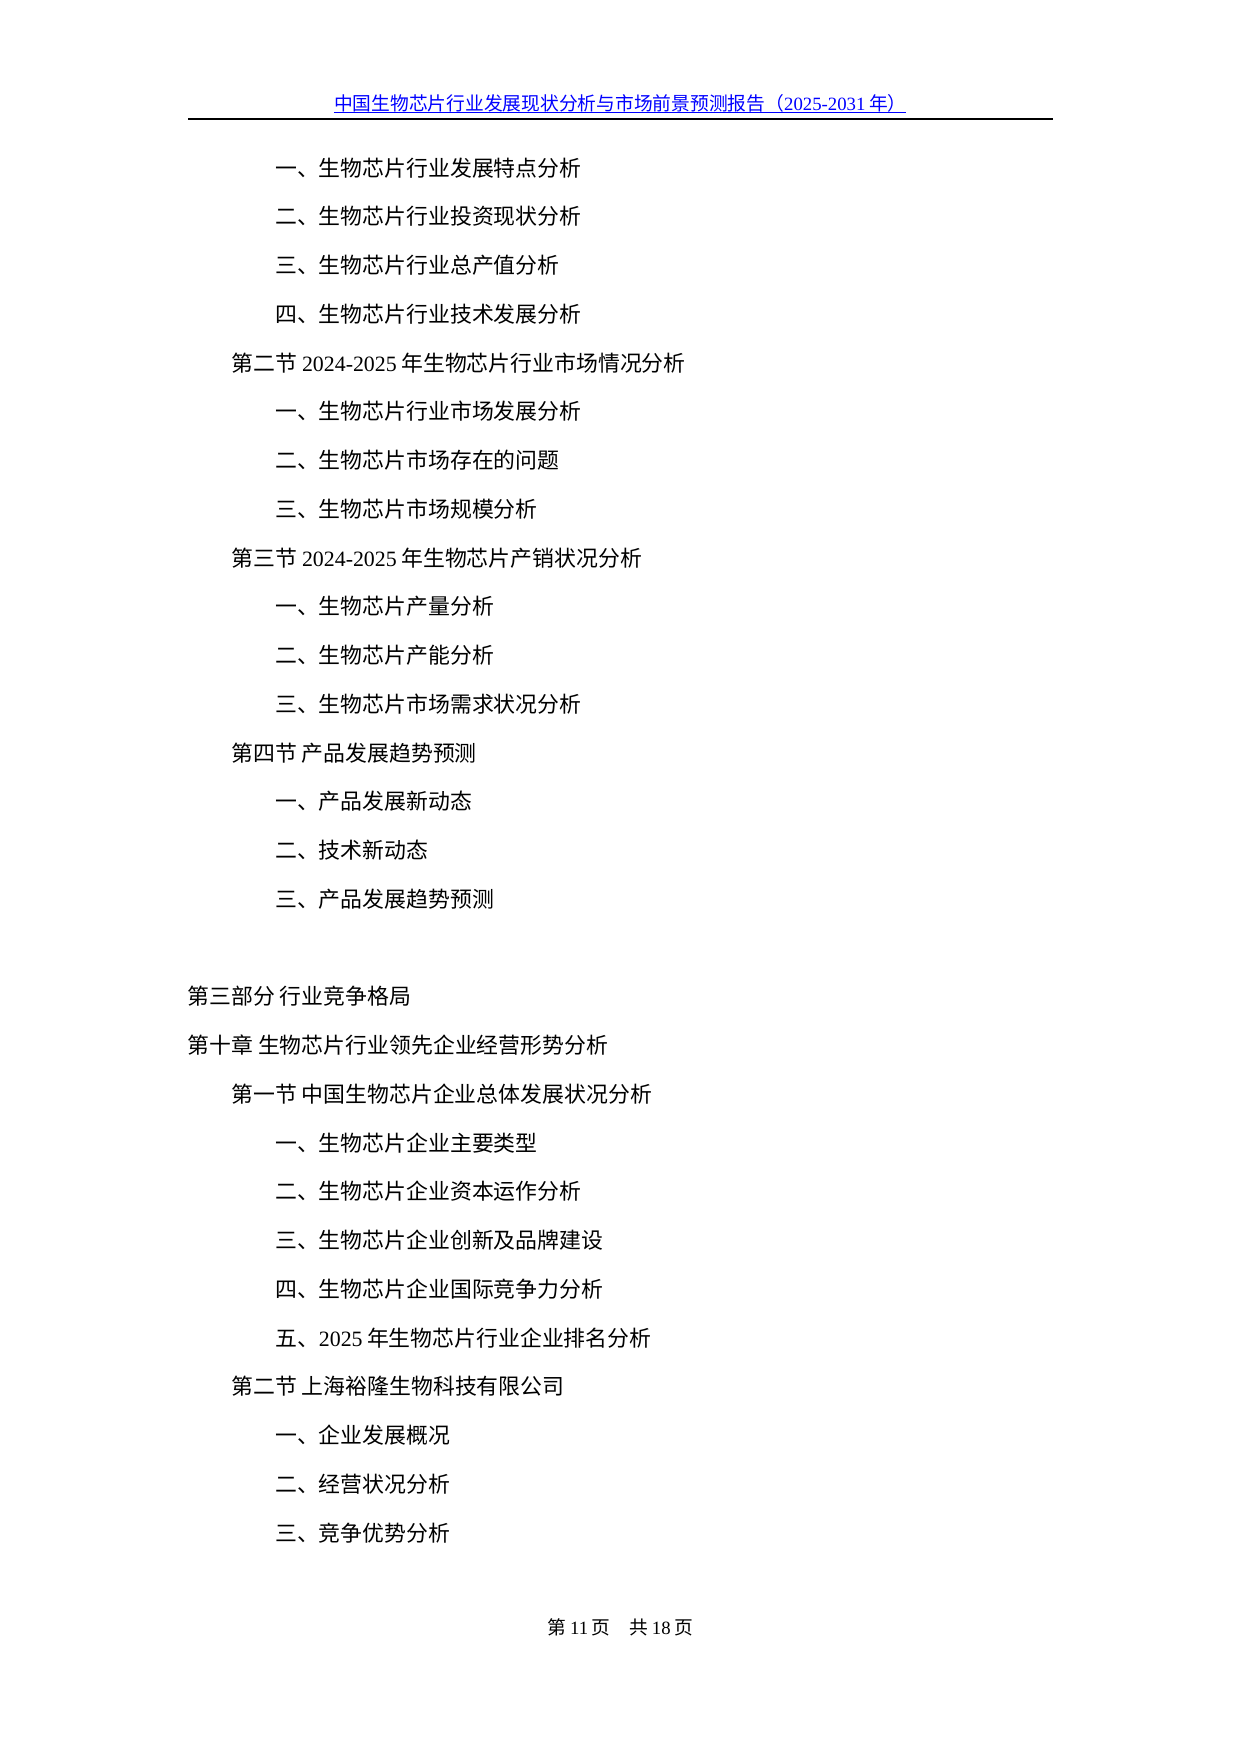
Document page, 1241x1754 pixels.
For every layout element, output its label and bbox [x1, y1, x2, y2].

text [187, 150, 1053, 1548]
